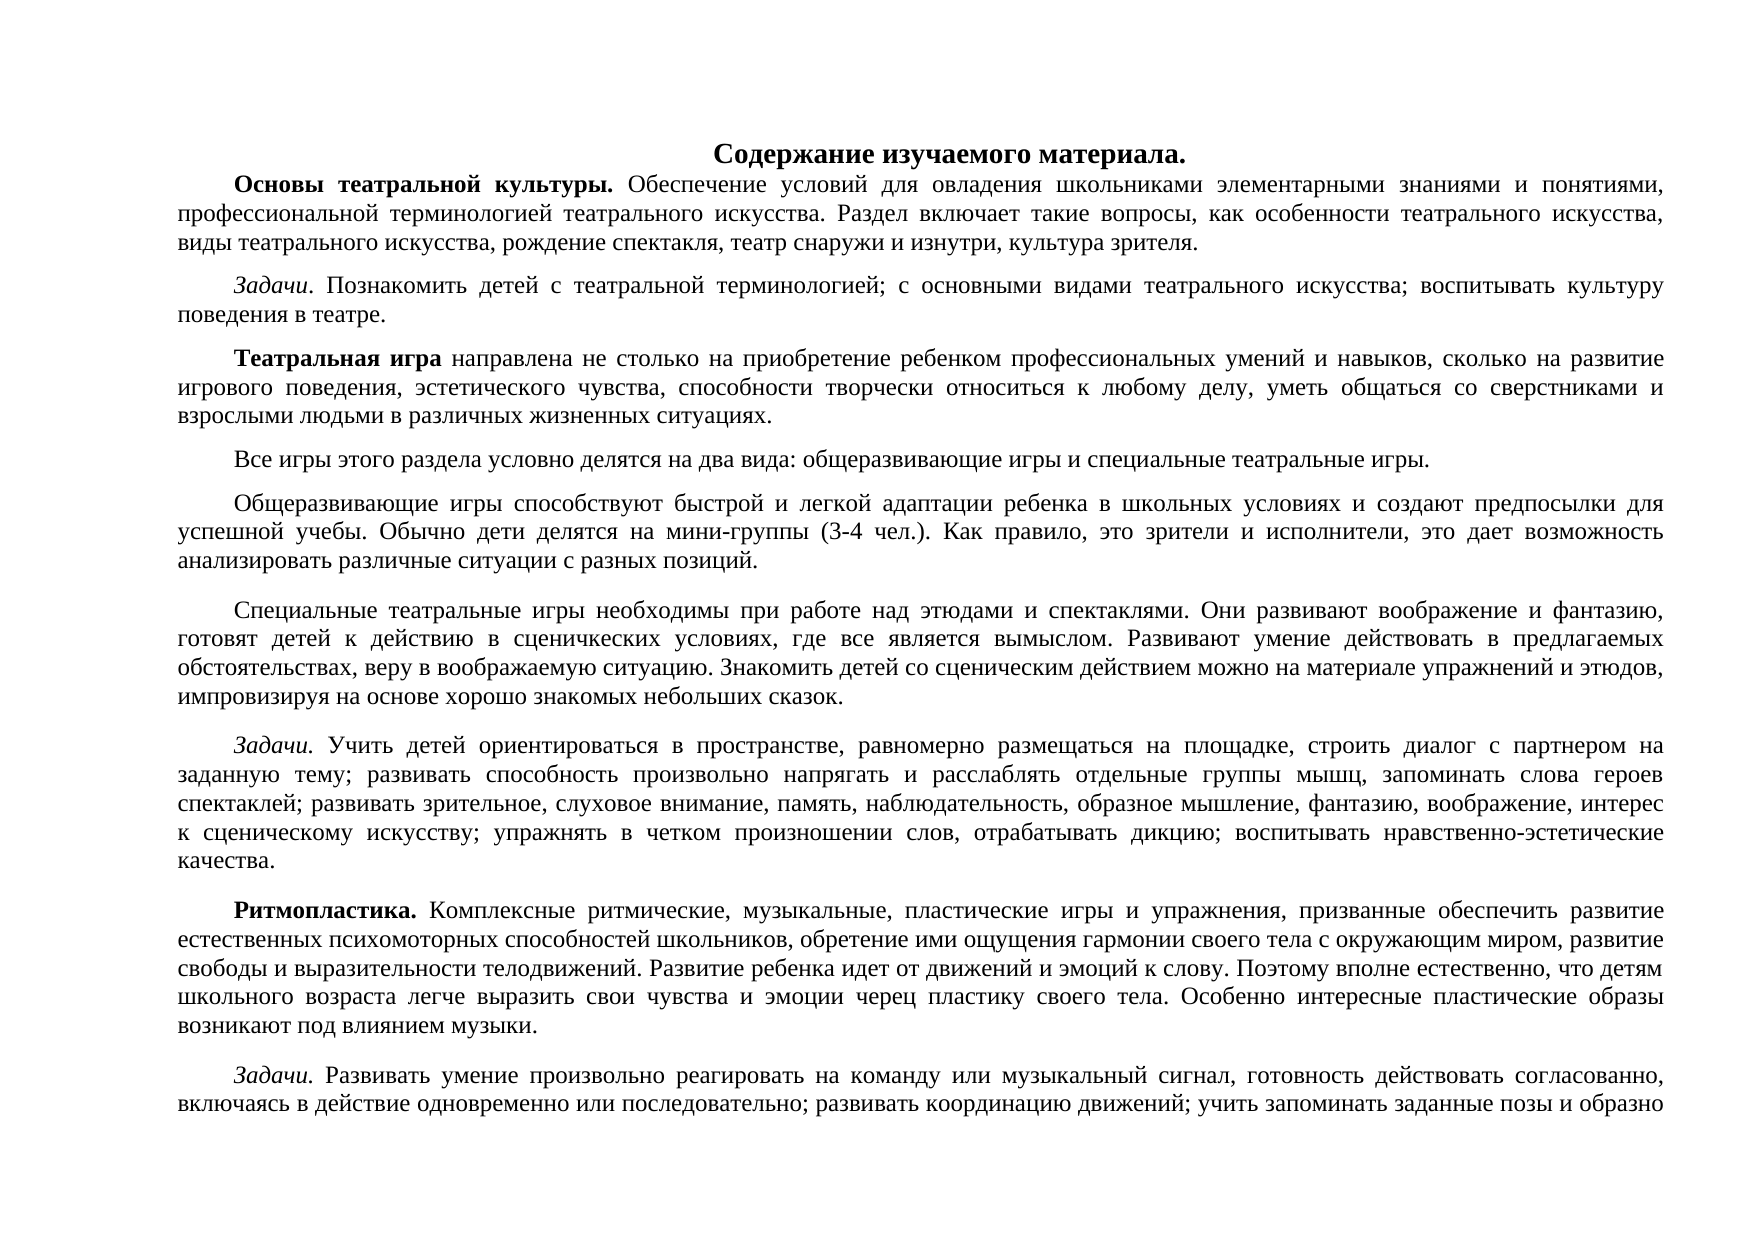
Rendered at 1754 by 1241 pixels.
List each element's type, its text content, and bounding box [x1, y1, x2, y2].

text Общеразвивающие игры способствуют быстрой и легкой адаптации ребенка в школьных условиях и создают предпосылки для успешной учебы. Обычно дети делятся на мини-группы (3-4 чел.). Как правило, это зрители и исполнители, это дает возможность анализировать различные ситуации с разных позиций. [177, 488, 1665, 574]
text Ритмопластика. Комплексные ритмические, музыкальные, пластические игры и упражнения, призванные обеспечить развитие естественных психомоторных способностей школьников, обретение ими ощущения гармонии своего тела с окружающим миром, развитие свободы и выразительности телодвижений. Развитие ребенка идет от движений и эмоций к слову. Поэтому вполне естественно, что детям школьного возраста легче выразить свои чувства и эмоции черец пластику своего тела. Особенно интересные пластические образы возникают под влиянием музыки. [177, 895, 1665, 1039]
text Специальные театральные игры необходимы при работе над этюдами и спектаклями. Они развивают воображение и фантазию, готовят детей к действию в сценичкеских условиях, где все является вымыслом. Развивают умение действовать в предлагаемых обстоятельствах, веру в воображаемую ситуацию. Знакомить детей со сценическим действием можно на материале упражнений и этюдов, импровизируя на основе хорошо знакомых небольших сказок. [177, 595, 1665, 710]
text Основы театральной культуры. Обеспечение условий для овладения школьниками элементарными знаниями и понятиями, профессиональной терминологией театрального искусства. Раздел включает такие вопросы, как особенности театрального искусства, виды театрального искусства, рождение спектакля, театр снаружи и изнутри, культура зрителя. [177, 169, 1665, 256]
text Содержание изучаемого материала. [177, 136, 1665, 169]
text Театральная игра направлена не столько на приобретение ребенком профессиональных умений и навыков, сколько на развитие игрового поведения, эстетического чувства, способности творчески относиться к любому делу, уметь общаться со сверстниками и взрослыми людьми в различных жизненных ситуациях. [177, 343, 1665, 429]
text Задачи. Познакомить детей с театральной терминологией; с основными видами театрального искусства; воспитывать культуру поведения в театре. [177, 271, 1665, 328]
text Задачи. Учить детей ориентироваться в пространстве, равномерно размещаться на площадке, строить диалог с партнером на заданную тему; развивать способность произвольно напрягать и расслаблять отдельные группы мышц, запоминать слова героев спектаклей; развивать зрительное, слуховое внимание, память, наблюдательность, образное мышление, фантазию, воображение, интерес к сценическому искусству; упражнять в четком произношении слов, отрабатывать дикцию; воспитывать нравственно-эстетические качества. [177, 731, 1665, 874]
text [177, 1060, 1665, 1117]
text Все игры этого раздела условно делятся на два вида: общеразвивающие игры и специальные театральные игры. [177, 444, 1665, 473]
